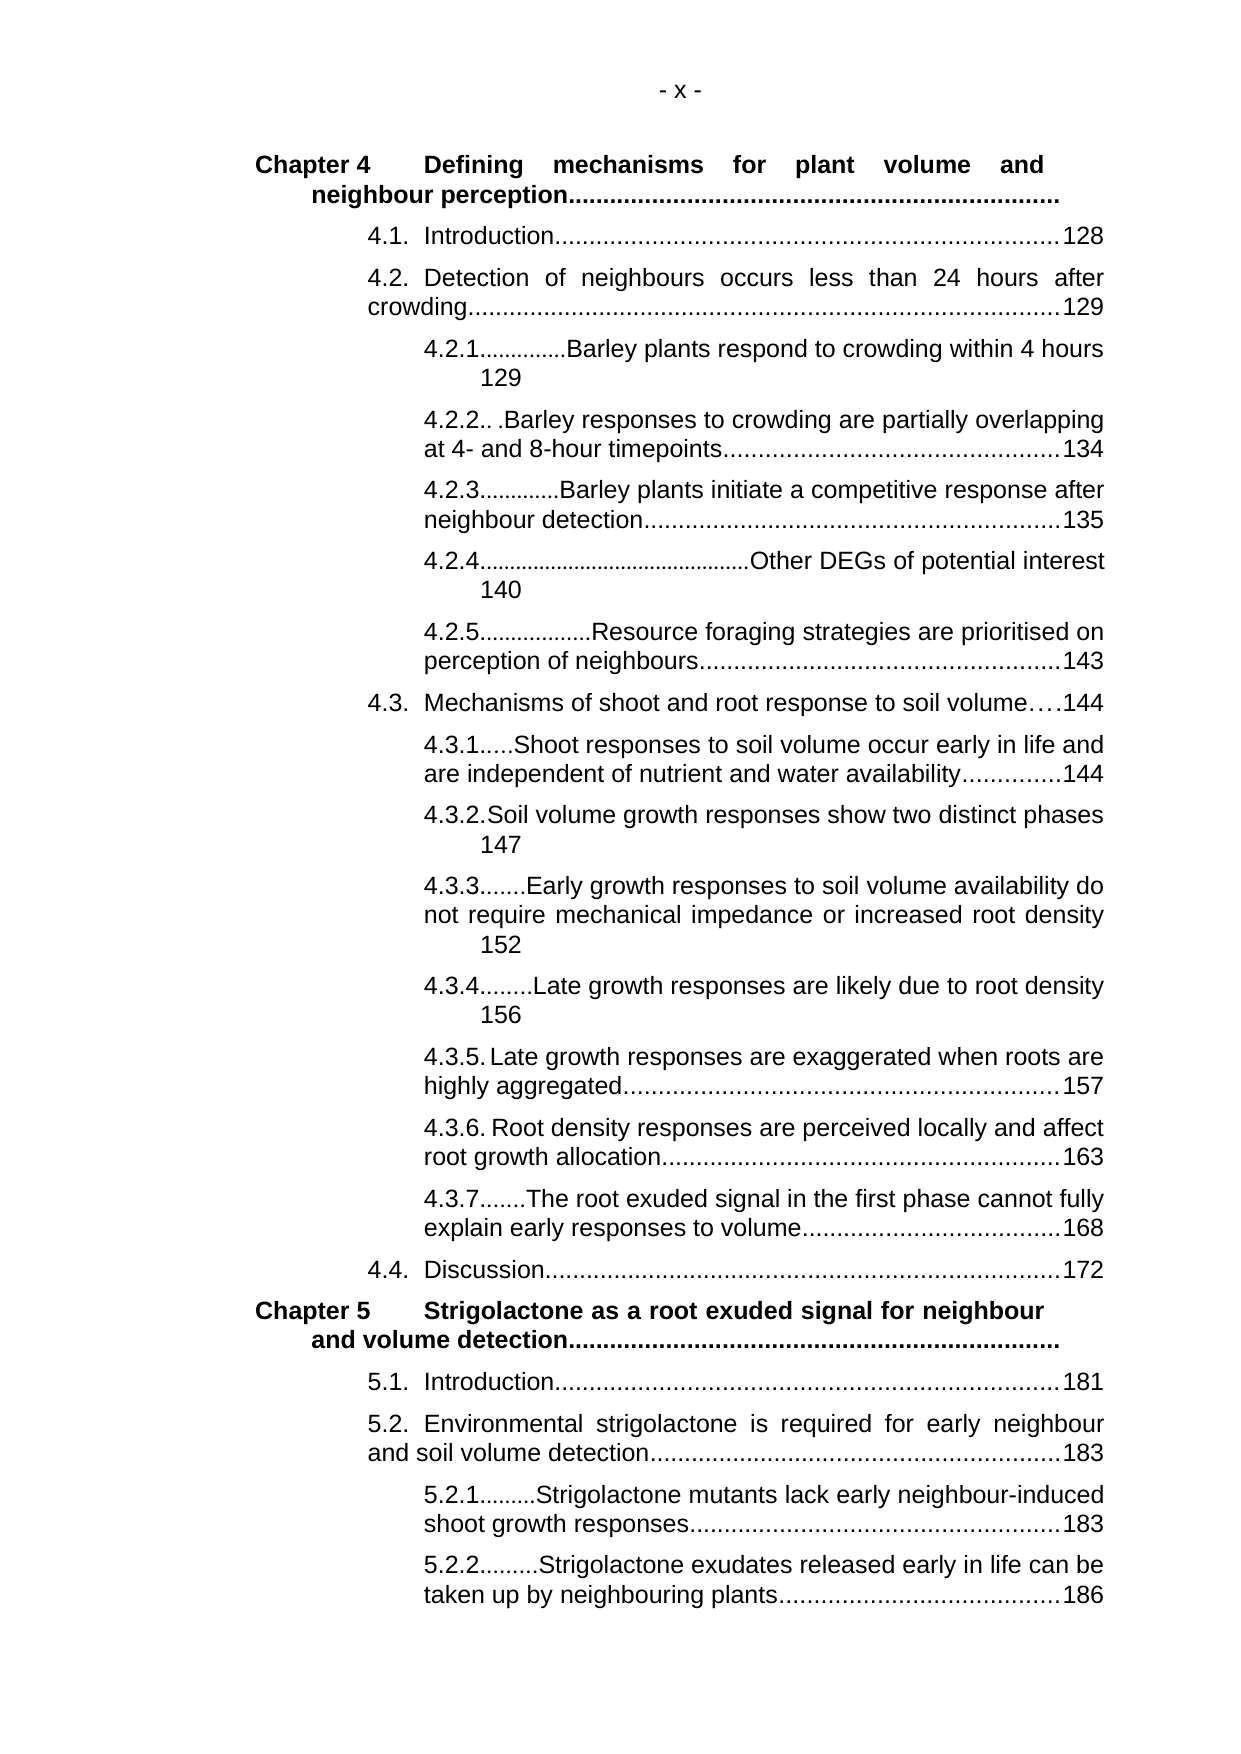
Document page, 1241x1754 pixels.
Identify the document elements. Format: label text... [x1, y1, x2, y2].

text 4.3.7. The root exuded signal in the first phase cannot fully explain early responses to volume 168 [424, 1183, 1105, 1242]
text 5.2.2. Strigolactone exudates released early in life can be taken up by neighbouring plants 186 [424, 1550, 1105, 1608]
text 4.3. Mechanisms of shoot and root response to soil volume 144 [367, 687, 1105, 717]
text 4.3.3. Early growth responses to soil volume availability do not require mechanical impedance or increased root density 152 [424, 871, 1105, 958]
text 4.3.4. Late growth responses are likely due to root density 156 [424, 971, 1105, 1029]
text Chapter 4 Defining mechanisms for plant volume and neighbour perception 128 [255, 150, 1045, 208]
text 5.1. Introduction 181 [367, 1367, 1105, 1396]
text 4.2.3. Barley plants initiate a competitive response after neighbour detection 135 [424, 475, 1105, 533]
text 5.2. Environmental strigolactone is required for early neighbour and soil volume detection 183 [367, 1408, 1105, 1467]
text 4.3.1. Shoot responses to soil volume occur early in life and are independent of nutrient and water availability 144 [424, 729, 1105, 787]
text 4.2.4. Other DEGs of potential interest 140 [424, 546, 1105, 604]
text 4.1. Introduction 128 [367, 221, 1105, 250]
text 4.2.1. Barley plants respond to crowding within 4 hours 129 [424, 333, 1105, 392]
text 4.4. Discussion 172 [367, 1254, 1105, 1283]
text 4.2. Detection of neighbours occurs less than 24 hours after crowding 129 [367, 262, 1105, 321]
text 4.3.6. Root density responses are perceived locally and affect root growth allocation 163 [424, 1112, 1105, 1171]
text 4.2.2. Barley responses to crowding are partially overlapping at 4- and 8-hour timepoints 134 [424, 404, 1105, 462]
text 4.3.2. Soil volume growth responses show two distinct phases 147 [424, 800, 1105, 858]
text 4.3.5. Late growth responses are exaggerated when roots are highly aggregated 157 [424, 1042, 1105, 1100]
text 5.2.1. Strigolactone mutants lack early neighbour-induced shoot growth responses 183 [424, 1479, 1105, 1537]
text 4.2.5. Resource foraging strategies are prioritised on perception of neighbours 143 [424, 617, 1105, 675]
text Chapter 5 Strigolactone as a root exuded signal for neighbour and volume detection 181 [255, 1296, 1045, 1354]
